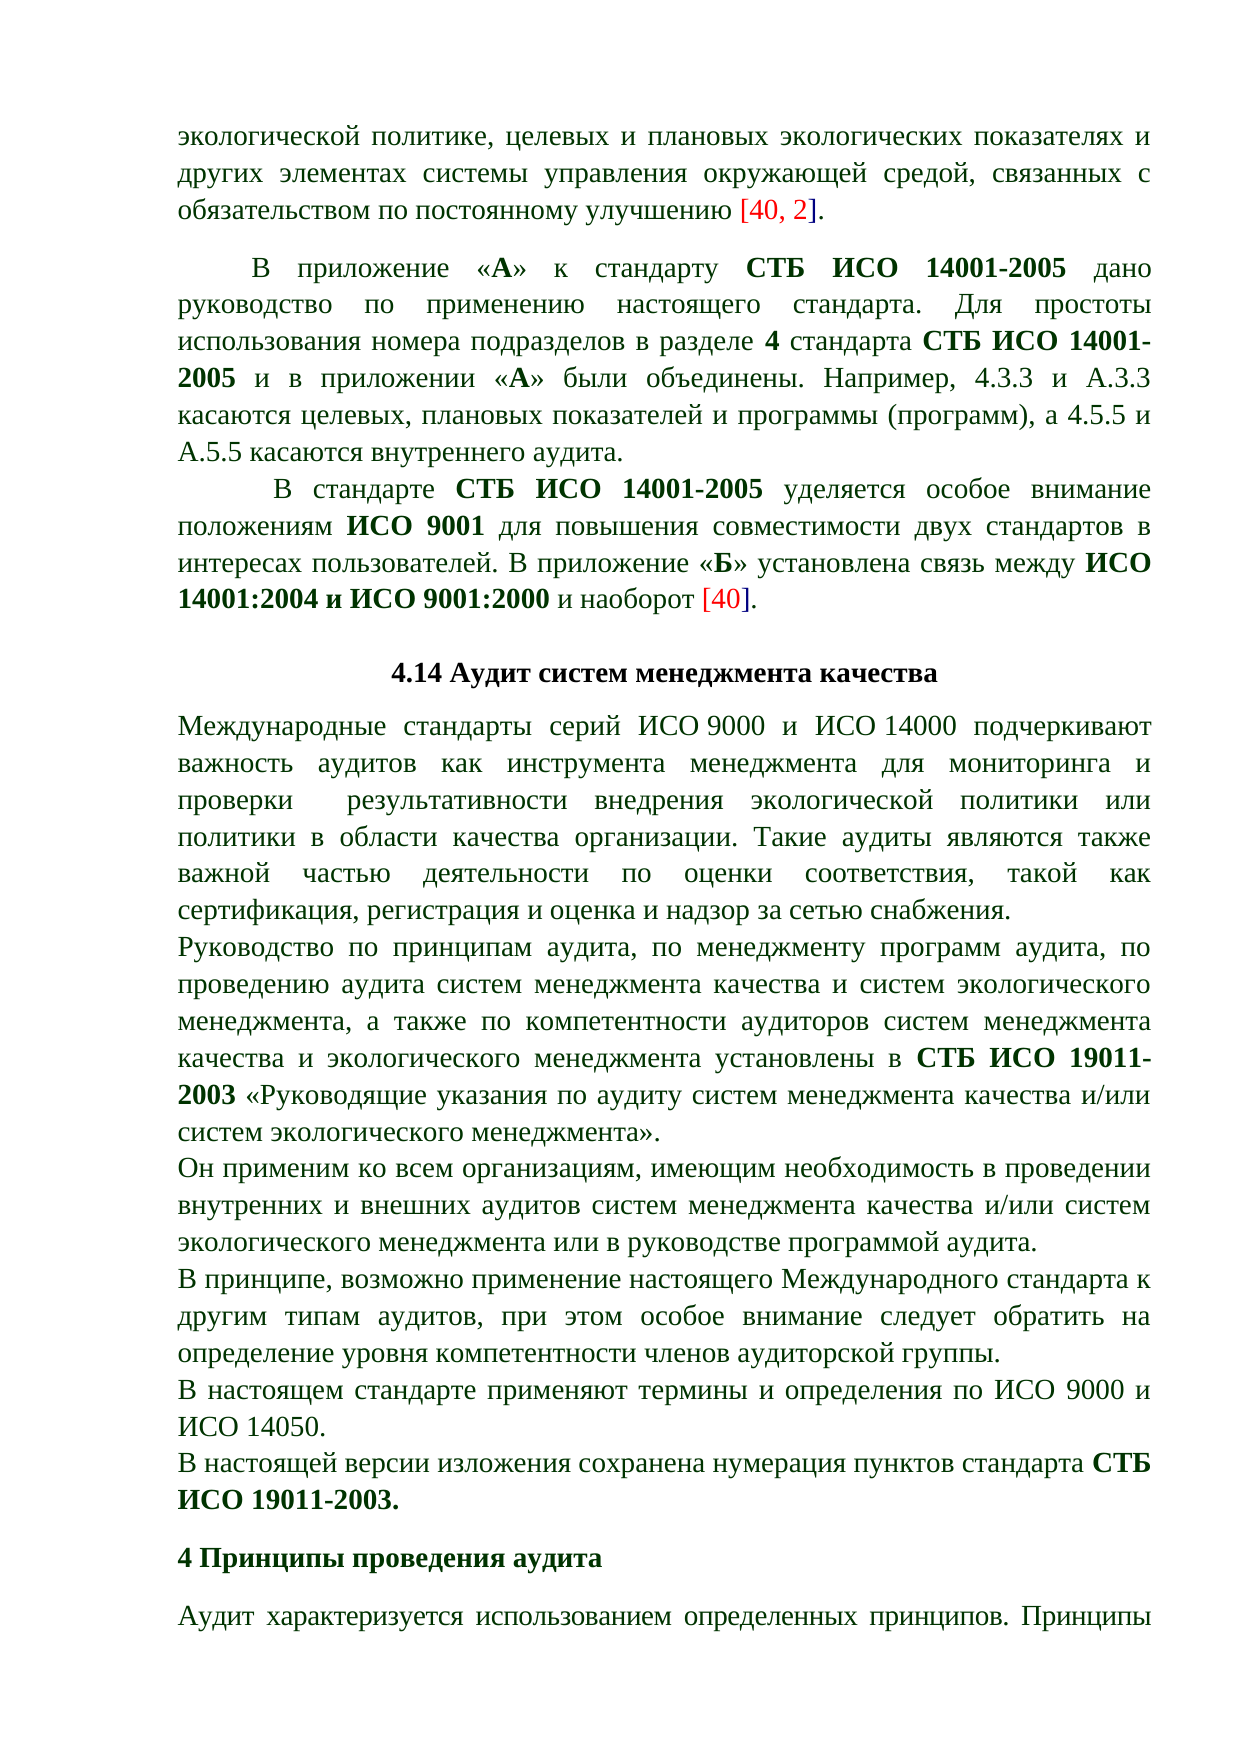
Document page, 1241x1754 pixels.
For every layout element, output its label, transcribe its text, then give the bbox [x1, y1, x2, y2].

text Международные стандарты серий ИСО 9000 и ИСО 14000 подчеркивают важность аудитов как инструмента менеджмента для мониторинга и проверки результативности внедрения экологической политики или политики в области качества организации. Такие аудиты являются также важной частью деятельности по оценки соответствия, такой как сертификация, регистрация и оценка и надзор за сетью снабжения. [177, 708, 1152, 926]
text 4 Принципы проведения аудита [177, 1540, 1152, 1574]
text Он применим ко всем организациям, имеющим необходимость в проведении внутренних и внешних аудитов систем менеджмента качества и/или систем экологического менеджмента или в руководстве программой аудита. [177, 1151, 1152, 1258]
text В стандарте СТБ ИСО 14001-2005 уделяется особое внимание положениям ИСО 9001 для повышения совместимости двух стандартов в интересах пользователей. В приложение «Б» установлена связь между ИСО 14001:2004 и ИСО 9001:2000 и наоборот [40]. [177, 471, 1152, 615]
text 4.14 Аудит систем менеджмента качества [177, 655, 1152, 689]
text В настоящем стандарте применяют термины и определения по ИСО 9000 и ИСО 14050. [177, 1372, 1152, 1442]
text В принципе, возможно применение настоящего Международного стандарта к другим типам аудитов, при этом особое внимание следует обратить на определение уровня компетентности членов аудиторской группы. [177, 1261, 1152, 1368]
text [177, 1598, 1152, 1632]
text В приложение «А» к стандарту СТБ ИСО 14001-2005 дано руководство по применению настоящего стандарта. Для простоты использования номера подразделов в разделе 4 стандарта СТБ ИСО 14001-2005 и в приложении «А» были объединены. Например, 4.3.3 и А.3.3 касаются целевых, плановых показателей и программы (программ), а 4.5.5 и А.5.5 касаются внутреннего аудита. [177, 250, 1152, 468]
text Руководство по принципам аудита, по менеджменту программ аудита, по проведению аудита систем менеджмента качества и систем экологического менеджмента, а также по компетентности аудиторов систем менеджмента качества и экологического менеджмента установлены в СТБ ИСО 19011-2003 «Руководящие указания по аудиту систем менеджмента качества и/или систем экологического менеджмента». [177, 929, 1152, 1147]
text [177, 118, 1152, 225]
text В настоящей версии изложения сохранена нумерация пунктов стандарта СТБ ИСО 19011-2003. [177, 1446, 1152, 1516]
